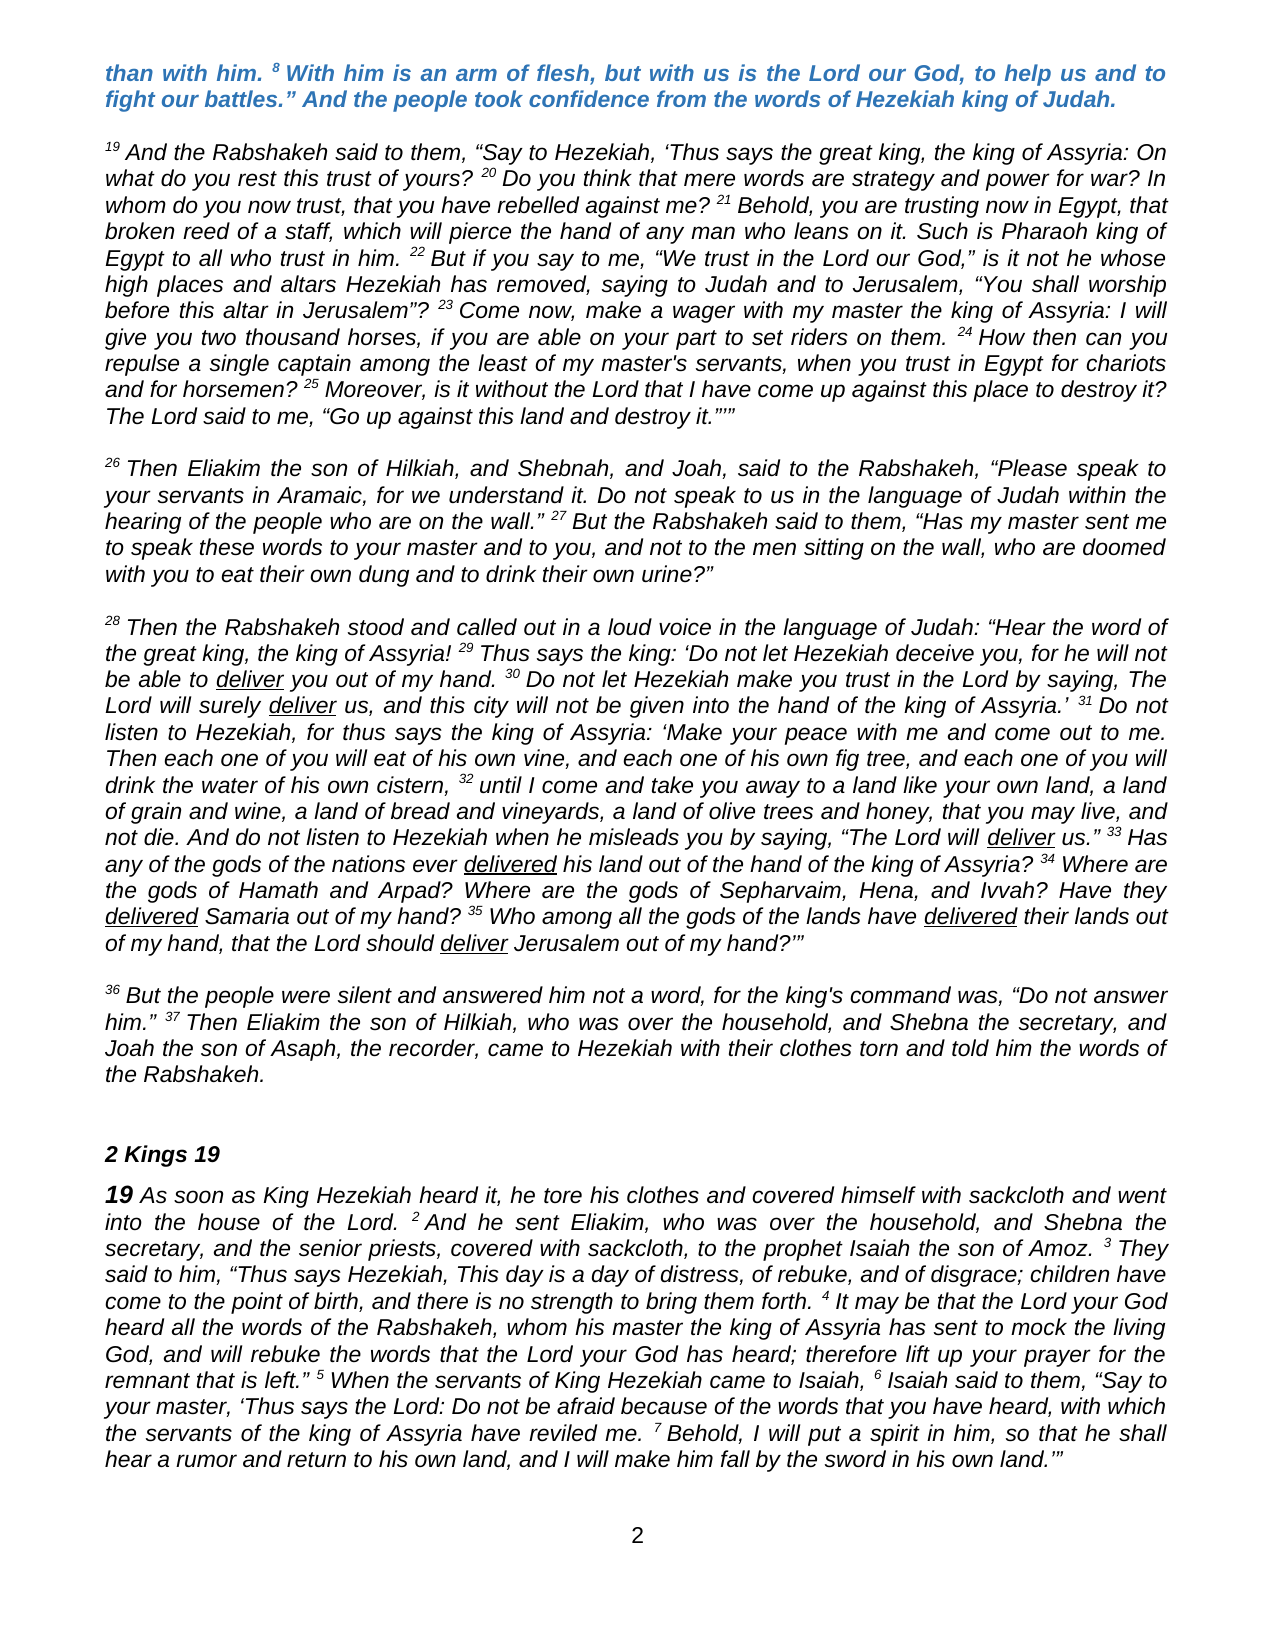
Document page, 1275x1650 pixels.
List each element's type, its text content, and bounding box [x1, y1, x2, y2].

text 19 And the Rabshakeh said to them, “Say to Hezekiah, ‘Thus says the great king, the king of Assyria: On what do you rest this trust of yours? 20 Do you think that mere words are strategy and power for war? In whom do you now trust, that you have rebelled against me? 21 Behold, you are trusting now in Egypt, that broken reed of a staff, which will pierce the hand of any man who leans on it. Such is Pharaoh king of Egypt to all who trust in him. 22 But if you say to me, “We trust in the Lord our God,” is it not he whose high places and altars Hezekiah has removed, saying to Judah and to Jerusalem, “You shall worship before this altar in Jerusalem”? 23 Come now, make a wager with my master the king of Assyria: I will give you two thousand horses, if you are able on your part to set riders on them. 24 How then can you repulse a single captain among the least of my master's servants, when you trust in Egypt for chariots and for horsemen? 25 Moreover, is it without the Lord that I have come up against this place to destroy it? The Lord said to me, “Go up against this land and destroy it.”’” [105, 139, 1170, 429]
text 36 But the people were silent and answered him not a word, for the king's command was, “Do not answer him.” 37 Then Eliakim the son of Hilkiah, who was over the household, and Shebna the secretary, and Joah the son of Asaph, the recorder, came to Hezekiah with their clothes torn and told him the words of the Rabshakeh. [105, 982, 1170, 1088]
text 2 Kings 19 [105, 1141, 1170, 1167]
text 19 As soon as King Hezekiah heard it, he tore his clothes and covered himself with sackcloth and went into the house of the Lord. 2 And he sent Eliakim, who was over the household, and Shebna the secretary, and the senior priests, covered with sackcloth, to the prophet Isaiah the son of Amoz. 3 They said to him, “Thus says Hezekiah, This day is a day of distress, of rebuke, and of disgrace; children have come to the point of birth, and there is no strength to bring them forth. 4 It may be that the Lord your God heard all the words of the Rabshakeh, whom his master the king of Assyria has sent to mock the living God, and will rebuke the words that the Lord your God has heard; therefore lift up your prayer for the remnant that is left.” 5 When the servants of King Hezekiah came to Isaiah, 6 Isaiah said to them, “Say to your master, ‘Thus says the Lord: Do not be afraid because of the words that you have heard, with which the servants of the king of Assyria have reviled me. 7 Behold, I will put a spirit in him, so that he shall hear a rumor and return to his own land, and I will make him fall by the sword in his own land.’” [105, 1180, 1170, 1472]
text 28 Then the Rabshakeh stood and called out in a loud voice in the language of Judah: “Hear the word of the great king, the king of Assyria! 29 Thus says the king: ‘Do not let Hezekiah deceive you, for he will not be able to deliver you out of my hand. 30 Do not let Hezekiah make you trust in the Lord by saying, The Lord will surely deliver us, and this city will not be given into the hand of the king of Assyria.’ 31 Do not listen to Hezekiah, for thus says the king of Assyria: ‘Make your peace with me and come out to me. Then each one of you will eat of his own vine, and each one of his own fig tree, and each one of you will drink the water of his own cistern, 32 until I come and take you away to a land like your own land, a land of grain and wine, a land of bread and vineyards, a land of olive trees and honey, that you may live, and not die. And do not listen to Hezekiah when he misleads you by saying, “The Lord will deliver us.” 33 Has any of the gods of the nations ever delivered his land out of the hand of the king of Assyria? 34 Where are the gods of Hamath and Arpad? Where are the gods of Sepharvaim, Hena, and Ivvah? Have they delivered Samaria out of my hand? 35 Who among all the gods of the lands have delivered their lands out of my hand, that the Lord should deliver Jerusalem out of my hand?’” [105, 613, 1170, 956]
text 26 Then Eliakim the son of Hilkiah, and Shebnah, and Joah, said to the Rabshakeh, “Please speak to your servants in Aramaic, for we understand it. Do not speak to us in the language of Judah within the hearing of the people who are on the wall.” 27 But the Rabshakeh said to them, “Has my master sent me to speak these words to your master and to you, and not to the men sitting on the wall, who are doomed with you to eat their own dung and to drink their own urine?” [105, 455, 1170, 587]
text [105, 60, 1170, 113]
